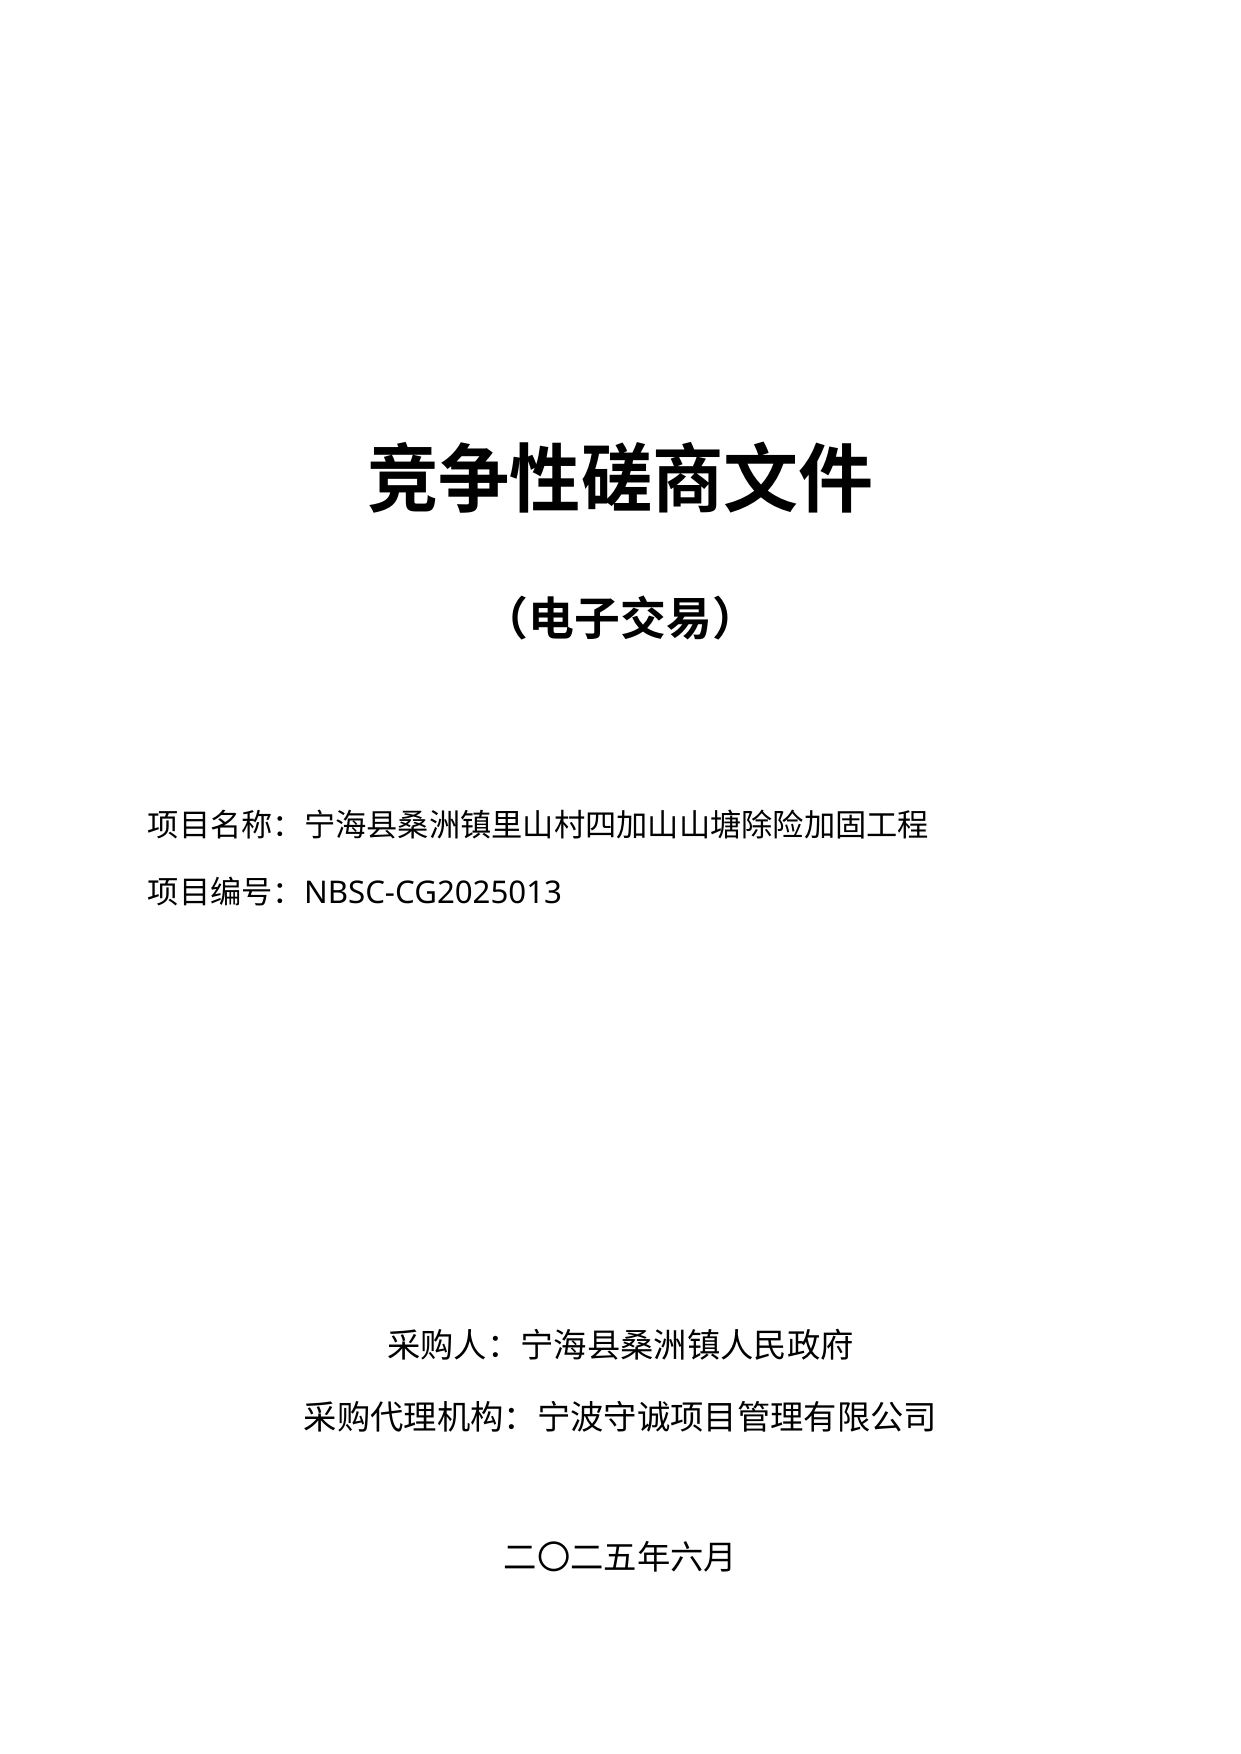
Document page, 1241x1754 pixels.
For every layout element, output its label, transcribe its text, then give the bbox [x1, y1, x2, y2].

text （电子交易） [148, 582, 1092, 648]
text 项目编号：NBSC-CG2025013 [148, 867, 1092, 913]
text 采购人：宁海县桑洲镇人民政府 [148, 1318, 1092, 1367]
text 采购代理机构：宁波守诚项目管理有限公司 [148, 1391, 1092, 1439]
text 项目名称：宁海县桑洲镇里山村四加山山塘除险加固工程 [148, 800, 1092, 845]
text 二〇二五年六月 [148, 1531, 1092, 1579]
text 竞争性磋商文件 [148, 419, 1092, 528]
